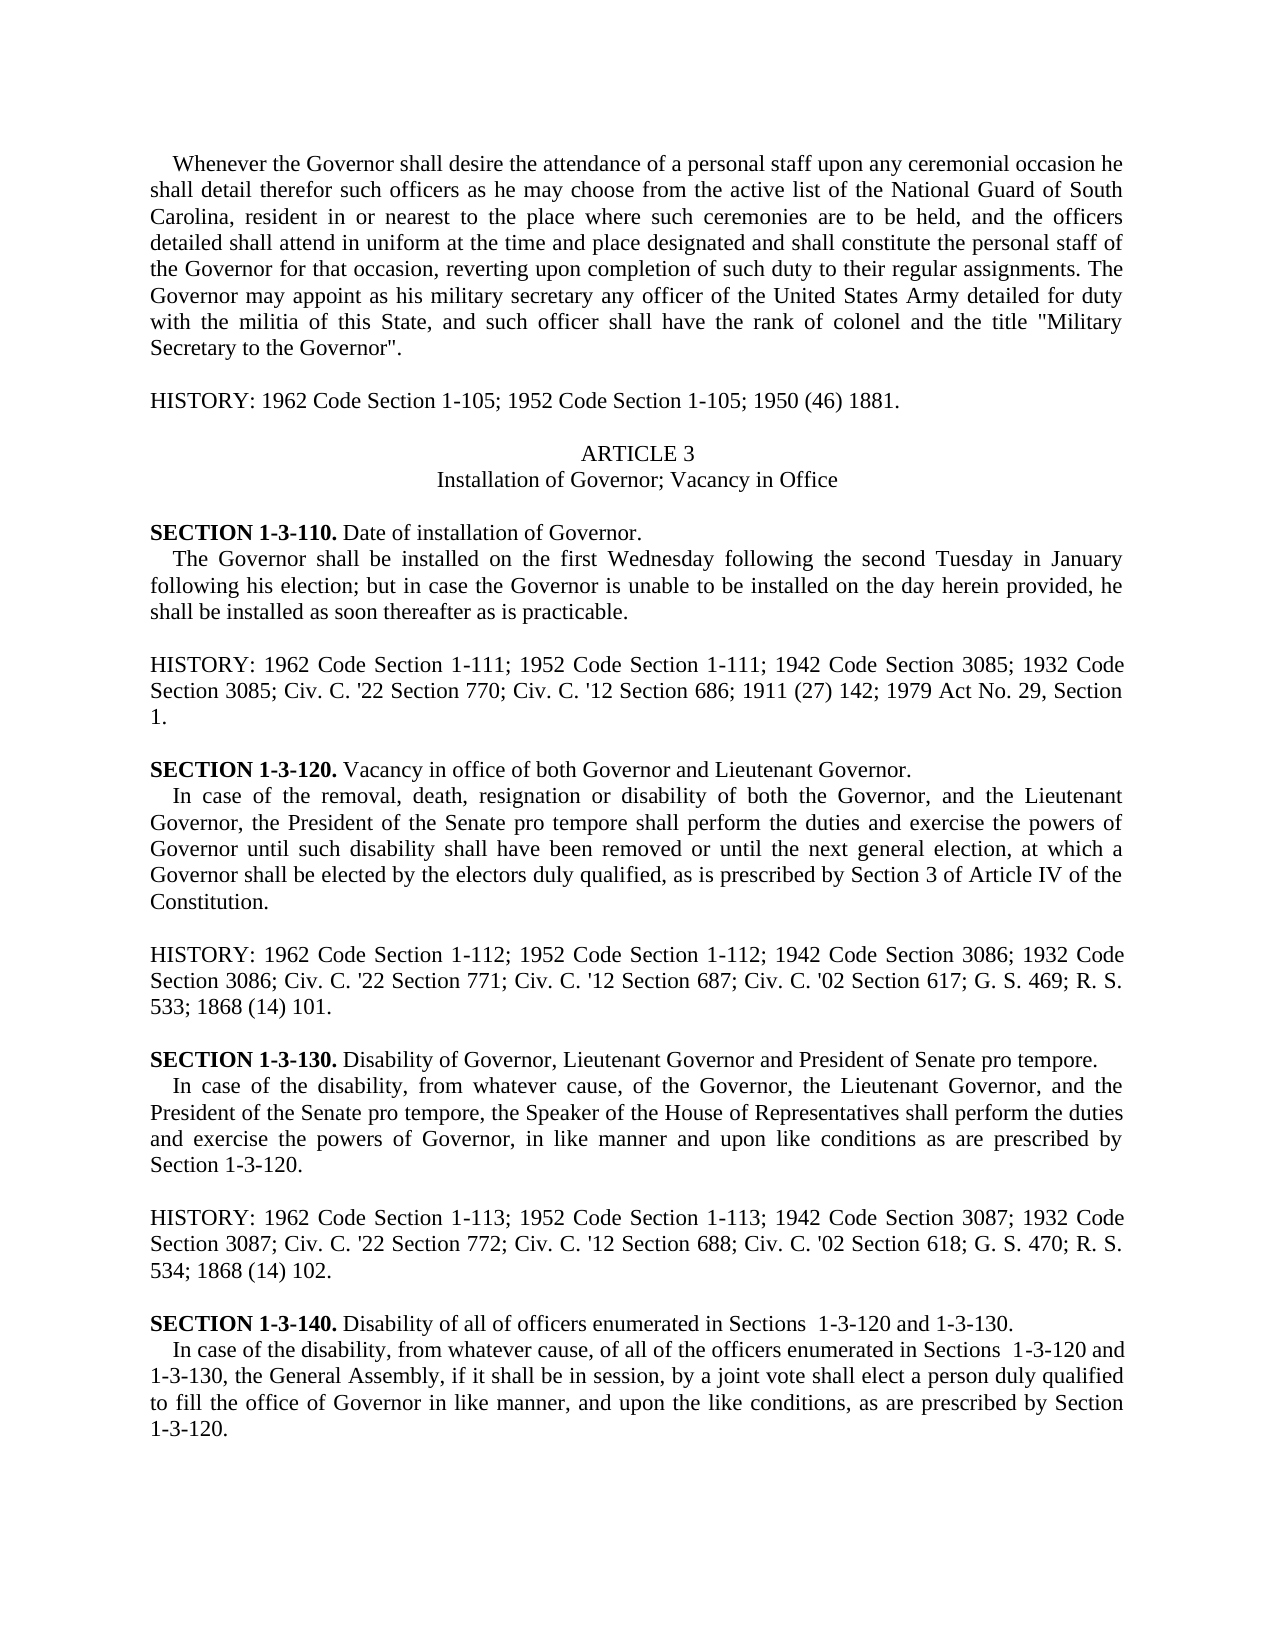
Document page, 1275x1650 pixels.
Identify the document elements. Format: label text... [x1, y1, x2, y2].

text SECTION 1-3-120. Vacancy in office of both Governor and Lieutenant Governor. [150, 756, 1125, 782]
text SECTION 1-3-130. Disability of Governor, Lieutenant Governor and President of Senate pro tempore. [150, 1046, 1125, 1072]
text The Governor shall be installed on the first Wednesday following the second Tuesday in January following his election; but in case the Governor is unable to be installed on the day herein provided, he shall be installed as soon thereafter as is practicable. [150, 545, 1125, 624]
text SECTION 1-3-140. Disability of all of officers enumerated in Sections 1-3-120 and 1-3-130. [150, 1309, 1125, 1336]
text ARTICLE 3 [150, 440, 1125, 466]
text In case of the disability, from whatever cause, of the Governor, the Lieutenant Governor, and the President of the Senate pro tempore, the Speaker of the House of Representatives shall perform the duties and exercise the powers of Governor, in like manner and upon like conditions as are prescribed by Section 1-3-120. [150, 1072, 1125, 1178]
text In case of the disability, from whatever cause, of all of the officers enumerated in Sections 1-3-120 and 1-3-130, the General Assembly, if it shall be in session, by a joint vote shall elect a person duly qualified to fill the office of Governor in like manner, and upon the like conditions, as are prescribed by Section 1-3-120. [150, 1336, 1125, 1441]
text HISTORY: 1962 Code Section 1-105; 1952 Code Section 1-105; 1950 (46) 1881. [150, 387, 1125, 413]
text Whenever the Governor shall desire the attendance of a personal staff upon any ceremonial occasion he shall detail therefor such officers as he may choose from the active list of the National Guard of South Carolina, resident in or nearest to the place where such ceremonies are to be held, and the officers detailed shall attend in uniform at the time and place designated and shall constitute the personal staff of the Governor for that occasion, reverting upon completion of such duty to their regular assignments. The Governor may appoint as his military secretary any officer of the United States Army detailed for duty with the militia of this State, and such officer shall have the rank of colonel and the title "Military Secretary to the Governor". [150, 150, 1125, 361]
text HISTORY: 1962 Code Section 1-112; 1952 Code Section 1-112; 1942 Code Section 3086; 1932 Code Section 3086; Civ. C. '22 Section 771; Civ. C. '12 Section 687; Civ. C. '02 Section 617; G. S. 469; R. S. 533; 1868 (14) 101. [150, 941, 1125, 1020]
text In case of the removal, death, resignation or disability of both the Governor, and the Lieutenant Governor, the President of the Senate pro tempore shall perform the duties and exercise the powers of Governor until such disability shall have been removed or until the next general election, at which a Governor shall be elected by the electors duly qualified, as is prescribed by Section 3 of Article IV of the Constitution. [150, 782, 1125, 914]
text HISTORY: 1962 Code Section 1-113; 1952 Code Section 1-113; 1942 Code Section 3087; 1932 Code Section 3087; Civ. C. '22 Section 772; Civ. C. '12 Section 688; Civ. C. '02 Section 618; G. S. 470; R. S. 534; 1868 (14) 102. [150, 1204, 1125, 1283]
text SECTION 1-3-110. Date of installation of Governor. [150, 519, 1125, 545]
text HISTORY: 1962 Code Section 1-111; 1952 Code Section 1-111; 1942 Code Section 3085; 1932 Code Section 3085; Civ. C. '22 Section 770; Civ. C. '12 Section 686; 1911 (27) 142; 1979 Act No. 29, Section 1. [150, 651, 1125, 730]
text Installation of Governor; Vacancy in Office [150, 466, 1125, 493]
